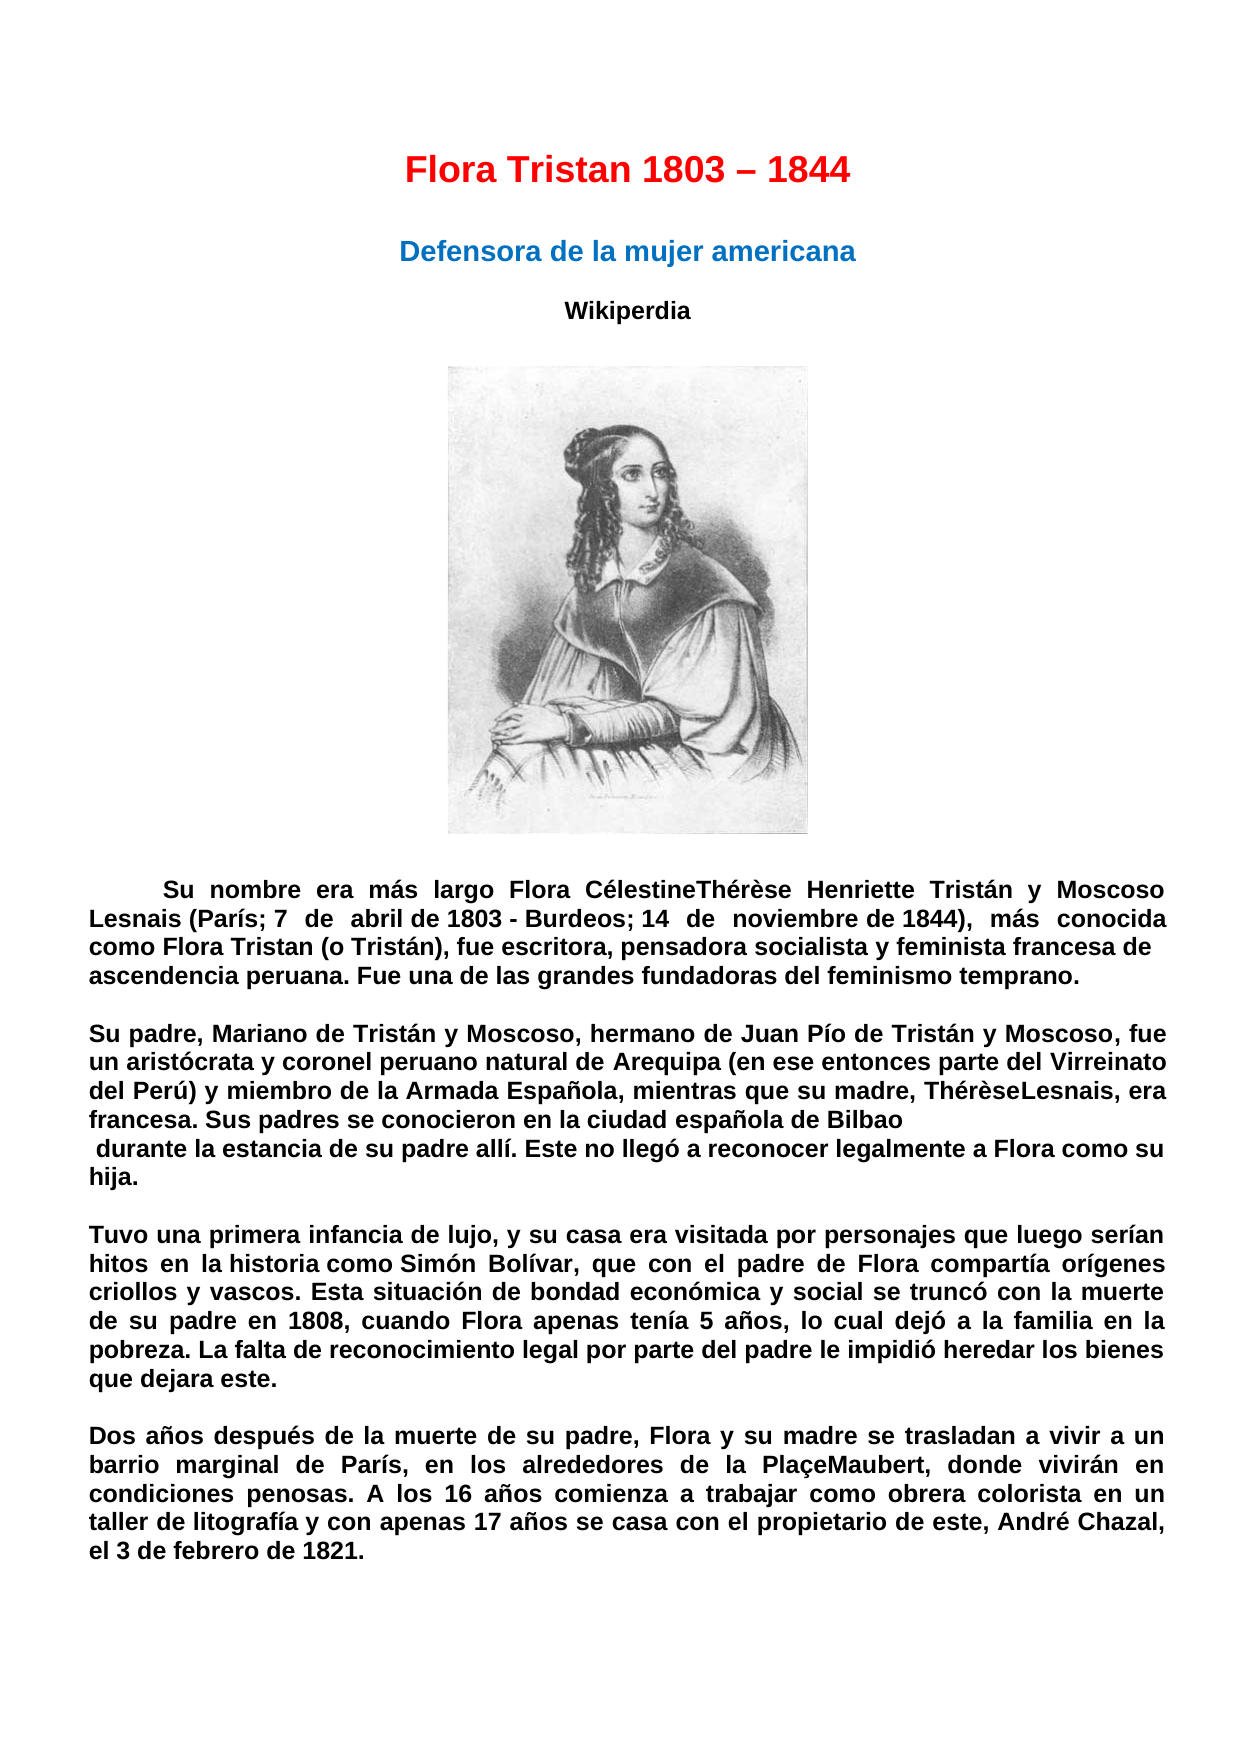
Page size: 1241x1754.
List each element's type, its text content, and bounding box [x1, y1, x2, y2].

picture [447, 366, 808, 834]
text Su padre, Mariano de Tristán y Moscoso, hermano de Juan Pío de Tristán y Moscoso, fue un aristócrata y coronel peruano natural de Arequipa (en ese entonces parte del Virreinato del Perú) y miembro de la Armada Española, mientras que su madre, ThérèseLesnais, era francesa. Sus padres se conocieron en la ciudad española de Bilbao [88, 1019, 1167, 1134]
text Dos años después de la muerte de su padre, Flora y su madre se trasladan a vivir a un barrio marginal de París, en los alrededores de la PlaçeMaubert, donde vivirán en condiciones penosas. A los 16 años comienza a trabajar como obrera colorista en un taller de litografía y con apenas 17 años se casa con el propietario de este, André Chazal, el 3 de febrero de 1821. [88, 1421, 1167, 1565]
text ascendencia peruana. Fue una de las grandes fundadoras del feminismo temprano. [88, 961, 1167, 990]
text Defensora de la mujer americana [88, 234, 1167, 267]
text Flora Tristan 1803 – 1844 [88, 148, 1167, 191]
text durante la estancia de su padre allí. Este no llegó a reconocer legalmente a Flora como su hija. [88, 1134, 1167, 1191]
text Su nombre era más largo Flora CélestineThérèse Henriette Tristán y Moscoso Lesnais (París; 7 de abril de 1803 - Burdeos; 14 de noviembre de 1844), más conocida como Flora Tristan (o Tristán), fue escritora, pensadora socialista y feminista francesa de [88, 875, 1167, 961]
text Wikiperdia [88, 296, 1167, 325]
text Tuvo una primera infancia de lujo, y su casa era visitada por personajes que luego serían hitos en la historia como Simón Bolívar, que con el padre de Flora compartía orígenes criollos y vascos. Esta situación de bondad económica y social se truncó con la muerte de su padre en 1808, cuando Flora apenas tenía 5 años, lo cual dejó a la familia en la pobreza. La falta de reconocimiento legal por parte del padre le impidió heredar los bienes que dejara este. [88, 1220, 1167, 1392]
